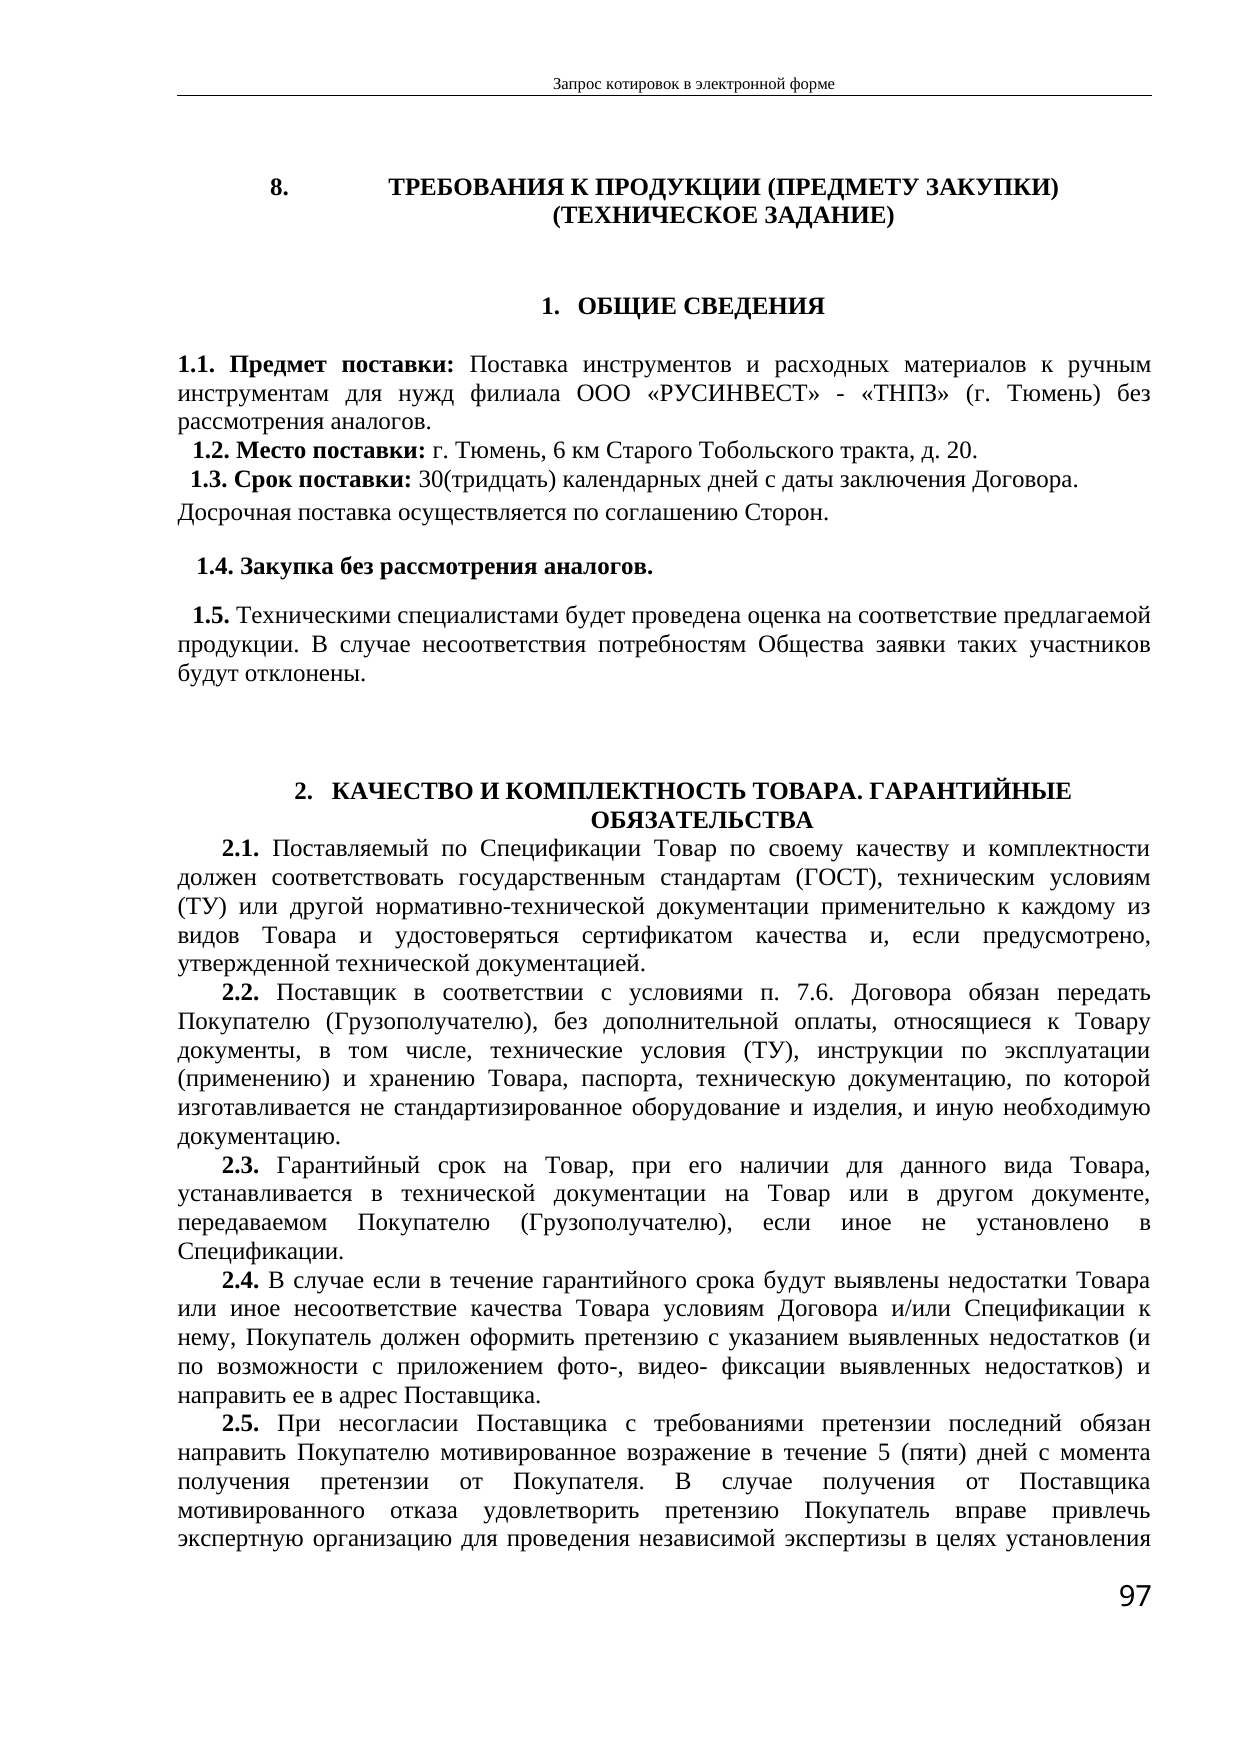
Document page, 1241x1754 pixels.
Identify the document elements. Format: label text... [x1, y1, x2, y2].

text 1.5. Техническими специалистами будет проведена оценка на соответствие предлагаемой продукции. В случае несоответствия потребностям Общества заявки таких участников будут отклонены. [177, 600, 1152, 687]
text 1.2. Место поставки: г. Тюмень, Старого Тобольского тракта, д. 20. [192, 435, 1152, 464]
text 1.1. Предмет поставки: Поставка инструментов и расходных материалов к ручным инструментам для нужд филиала ООО «РУСИНВЕСТ» - «ТНПЗ» (г. Тюмень) без рассмотрения аналогов. [177, 349, 1152, 435]
text 2.2. Поставщик в соответствии с условиями п. 7.6. Договора обязан передать Покупателю (Грузополучателю), без дополнительной оплаты, относящиеся к Товару документы, в том числе, технические условия (ТУ), инструкции по эксплуатации (применению) и хранению Товара, паспорта, техническую документацию, по которой изготавливается не стандартизированное оборудование и изделия, и иную необходимую документацию. [177, 977, 1152, 1150]
list ТРЕБОВАНИЯ К ПРОДУКЦИИ (ПРЕДМЕТУ ЗАКУПКИ) [177, 172, 1152, 201]
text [177, 1408, 1152, 1552]
text (ТЕХНИЧЕСКОЕ ЗАДАНИЕ) [295, 201, 1152, 229]
list ОБЩИЕ СВЕДЕНИЯ [215, 291, 1152, 320]
text 1.3. Срок поставки: 30(тридцать) календарных дней с даты заключения Договора. Досрочная поставка осуществляется по соглашению Сторон. [177, 464, 1152, 526]
text 2.4. В случае если в течение гарантийного срока будут выявлены недостатки Товара или иное несоответствие качества Товара условиям Договора и/или Спецификации к нему, Покупатель должен оформить претензию с указанием выявленных недостатков (и по возможности с приложением фото-, видео- фиксации выявленных недостатков) и направить ее в адрес Поставщика. [177, 1265, 1152, 1408]
list КАЧЕСТВО И КОМПЛЕКТНОСТЬ ТОВАРА. ГАРАНТИЙНЫЕ ОБЯЗАТЕЛЬСТВА [215, 776, 1152, 833]
list 1.4. Закупка без рассмотрения аналогов. [177, 551, 1152, 579]
text 2.1. Поставляемый по Спецификации Товар по своему качеству и комплектности должен соответствовать государственным стандартам (ГОСТ), техническим условиям (ТУ) или другой нормативно-технической документации применительно к каждому из видов Товара и удостоверяться сертификатом качества и, если предусмотрено, утвержденной технической документацией. [177, 833, 1152, 977]
text 2.3. Гарантийный срок на Товар, при его наличии для данного вида Товара, устанавливается в технической документации на Товар или в другом документе, передаваемом Покупателю (Грузополучателю), если иное не установлено в Спецификации. [177, 1150, 1152, 1265]
